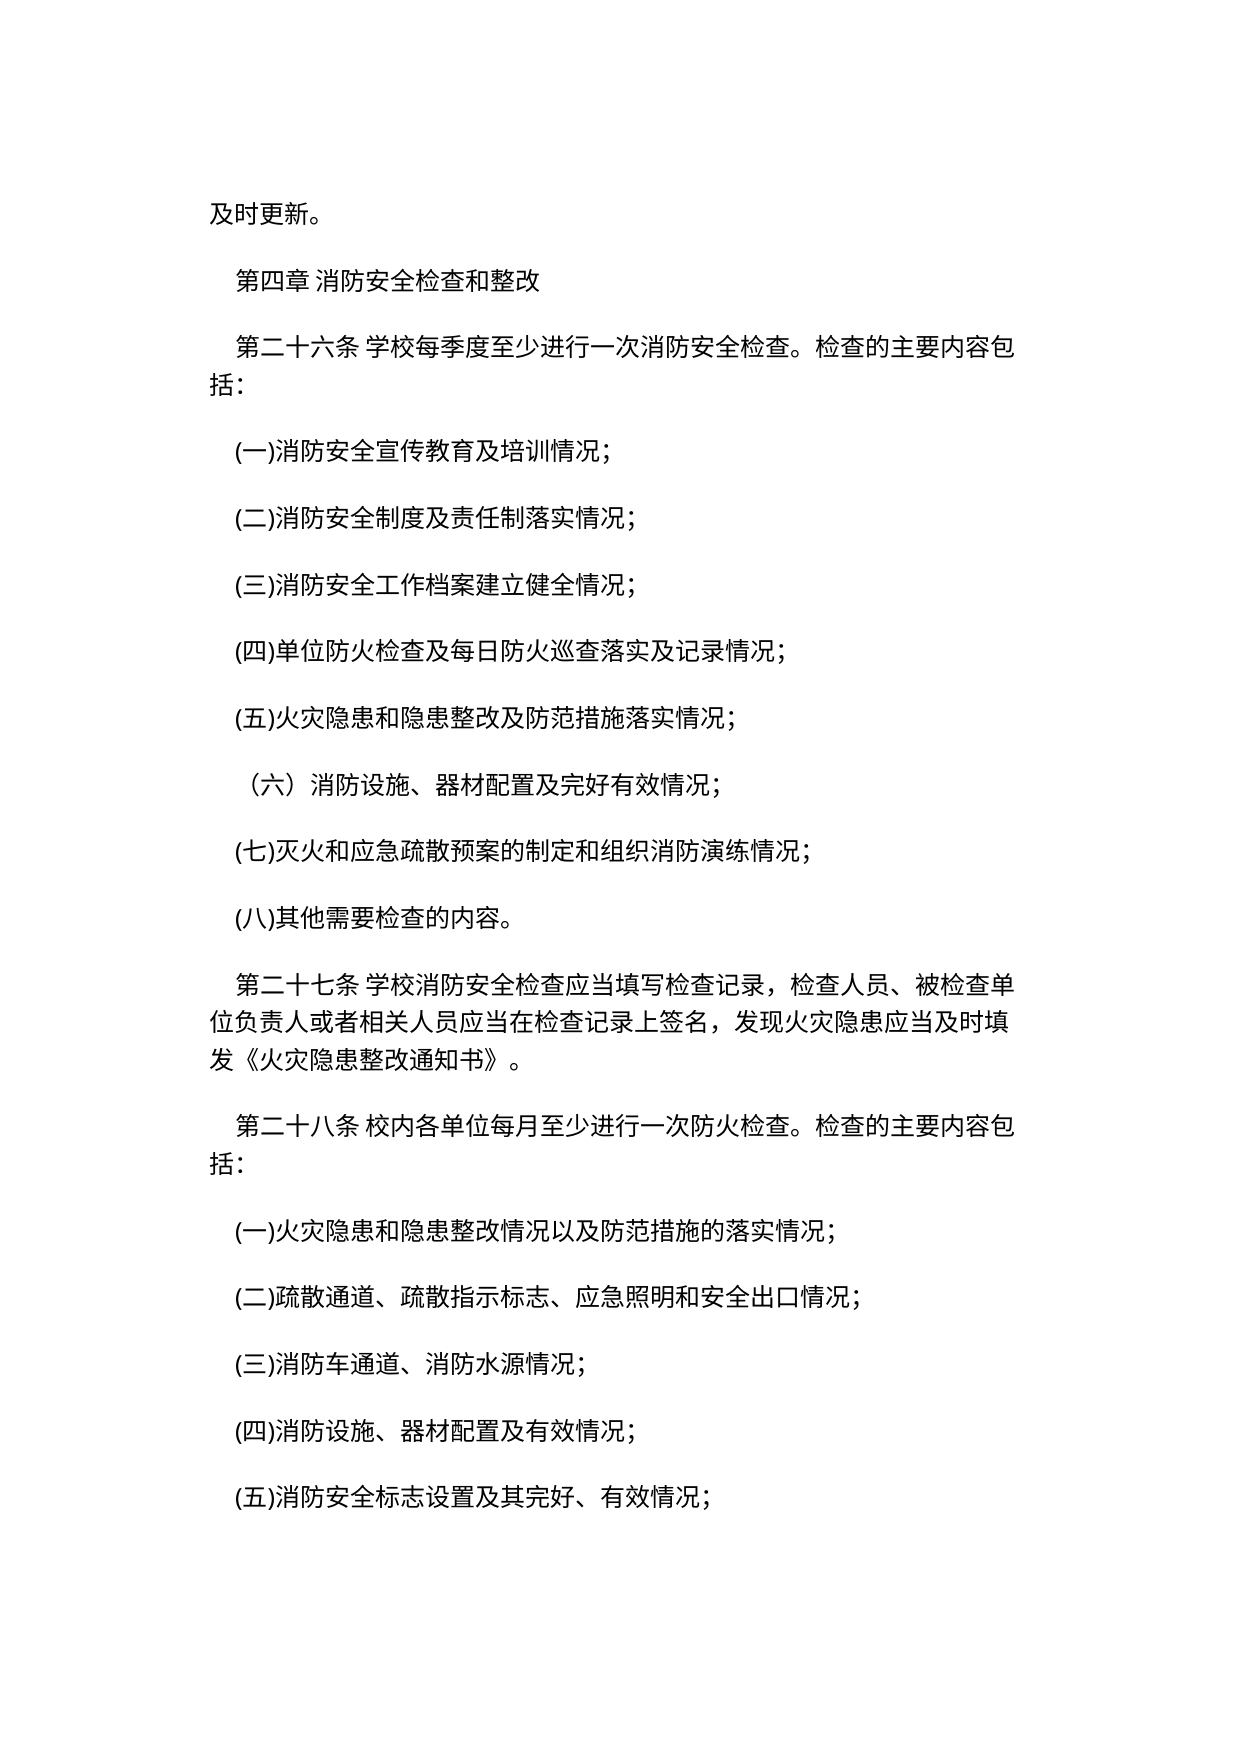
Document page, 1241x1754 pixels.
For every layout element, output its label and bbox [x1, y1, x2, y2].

table_header [209, 165, 1031, 1544]
